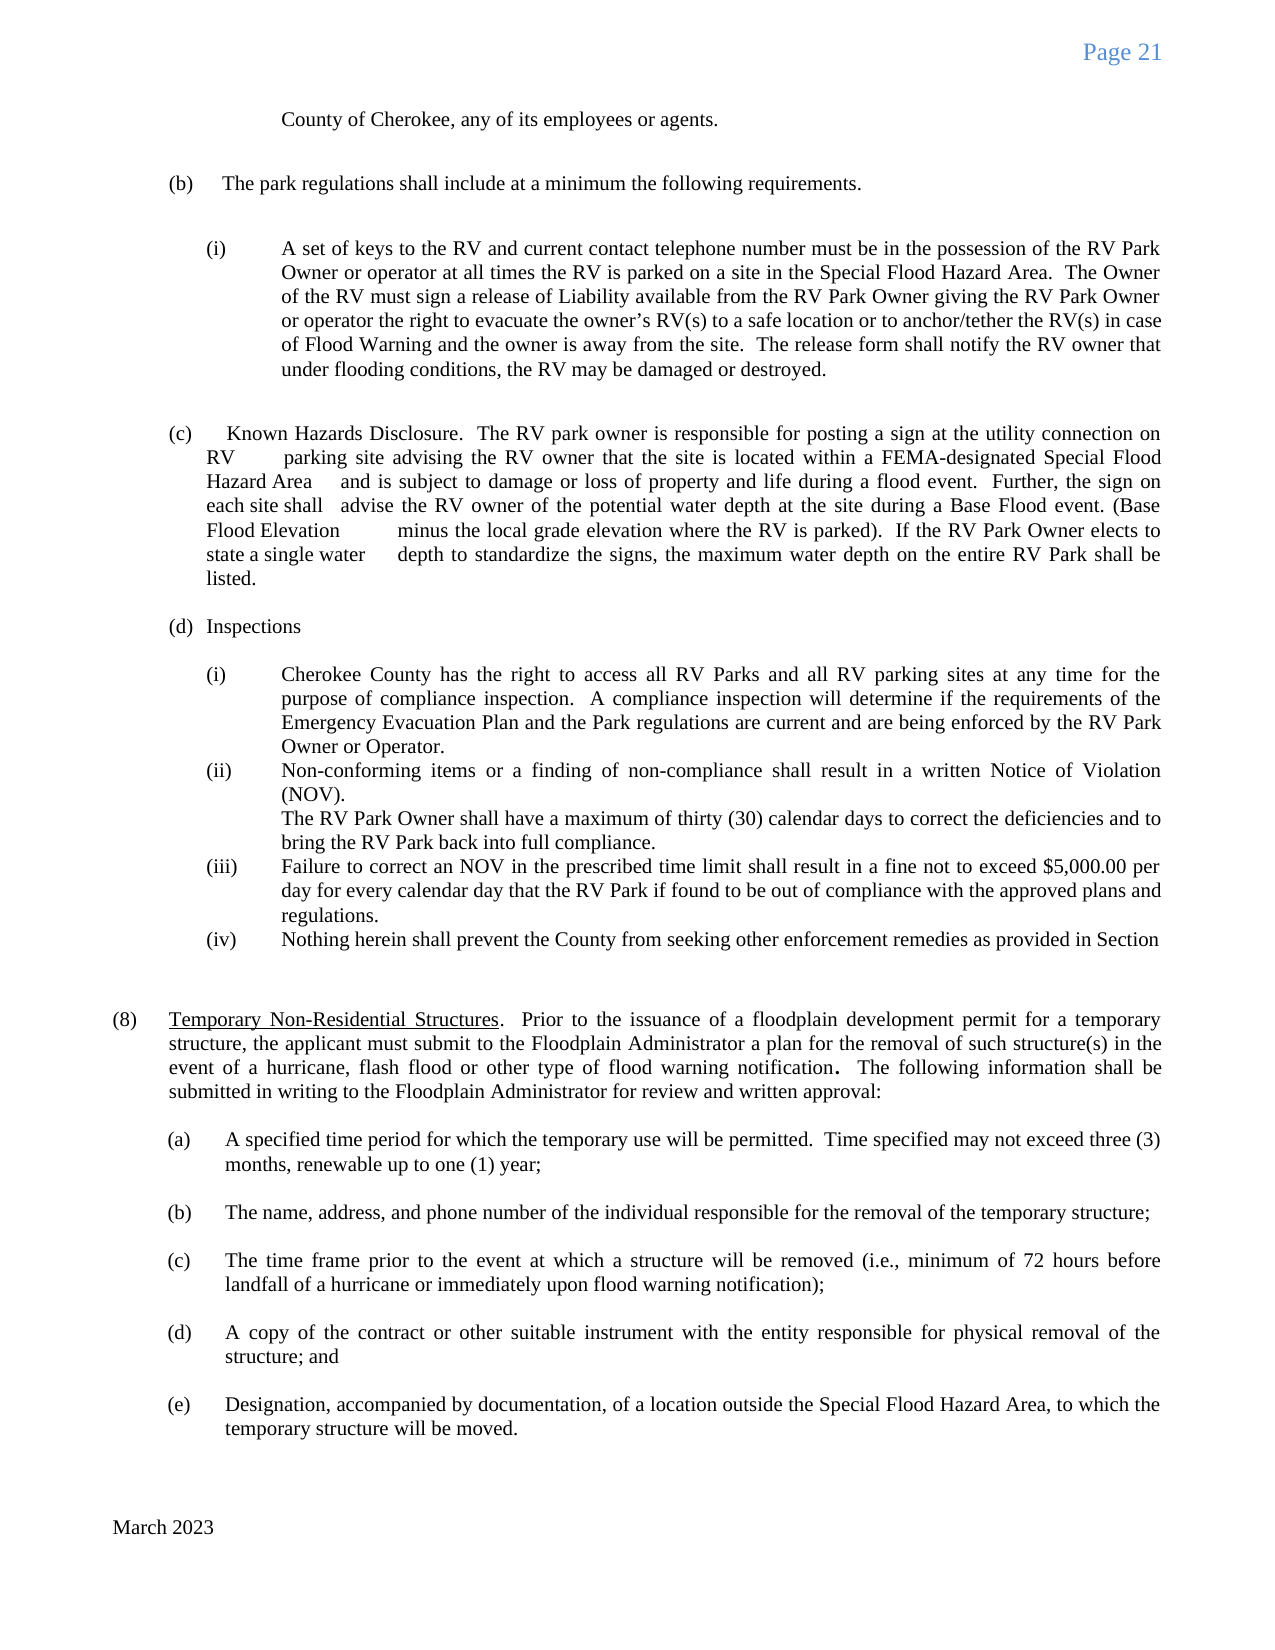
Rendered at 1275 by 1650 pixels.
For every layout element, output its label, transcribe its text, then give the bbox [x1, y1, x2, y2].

list Failure to correct an NOV in the prescribed time limit shall result in a fine not to exceed $5,000.00 per day for every calendar day that the RV Park if found to be out of compliance with the approved plans and regulations. [206, 854, 1162, 927]
list Non-conforming items or a finding of non-compliance shall result in a written Notice of Violation (NOV). [206, 758, 1162, 806]
list A set of keys to the RV and current contact telephone number must be in the possession of the RV Park Owner or operator at all times the RV is parked on a site in the Special Flood Hazard Area. The Owner of the RV must sign a release of Liability available from the RV Park Owner giving the RV Park Owner or operator the right to evacuate the owner’s RV(s) to a safe location or to anchor/tether the RV(s) in case of Flood Warning and the owner is away from the site. The release form shall notify the RV owner that under flooding conditions, the RV may be damaged or destroyed. [206, 236, 1162, 381]
subtitle (8) Temporary Non-Residential Structures. Prior to the issuance of a floodplain development permit for a temporary structure, the applicant must submit to the Floodplain Administrator a plan for the removal of such structure(s) in the event of a hurricane, flash flood or other type of flood warning notification. The following information shall be submitted in writing to the Floodplain Administrator for review and written approval: [112, 1007, 1162, 1103]
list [206, 107, 1162, 131]
subtitle (c) The time frame prior to the event at which a structure will be removed (i.e., minimum of 72 hours before landfall of a hurricane or immediately upon flood warning notification); [167, 1248, 1162, 1296]
list Nothing herein shall prevent the County from seeking other enforcement remedies as provided in Section [206, 927, 1162, 951]
list Cherokee County has the right to access all RV Parks and all RV parking sites at any time for the purpose of compliance inspection. A compliance inspection will determine if the requirements of the Emergency Evacuation Plan and the Park regulations are current and are being enforced by the RV Park Owner or Operator. [206, 662, 1162, 758]
subtitle (a) A specified time period for which the temporary use will be permitted. Time specified may not exceed three (3) months, renewable up to one (1) year; [167, 1127, 1162, 1176]
list The park regulations shall include at a minimum the following requirements. [169, 171, 1162, 195]
list Inspections [169, 614, 1162, 638]
subtitle (e) Designation, accompanied by documentation, of a location outside the Special Flood Hazard Area, to which the temporary structure will be moved. [167, 1392, 1162, 1440]
list The RV Park Owner shall have a maximum of thirty (30) calendar days to correct the deficiencies and to bring the RV Park back into full compliance. [281, 806, 1162, 854]
subtitle (b) The name, address, and phone number of the individual responsible for the removal of the temporary structure; [167, 1199, 1162, 1224]
list Known Hazards Disclosure. The RV park owner is responsible for posting a sign at the utility connection on RV parking site advising the RV owner that the site is located within a FEMA-designated Special Flood Hazard Area and is subject to damage or loss of property and life during a flood event. Further, the sign on each site shall advise the RV owner of the potential water depth at the site during a Base Flood event. (Base Flood Elevation minus the local grade elevation where the RV is parked). If the RV Park Owner elects to state a single water depth to standardize the signs, the maximum water depth on the entire RV Park shall be listed. [169, 421, 1162, 590]
subtitle (d) A copy of the contract or other suitable instrument with the entity responsible for physical removal of the structure; and [167, 1320, 1162, 1368]
